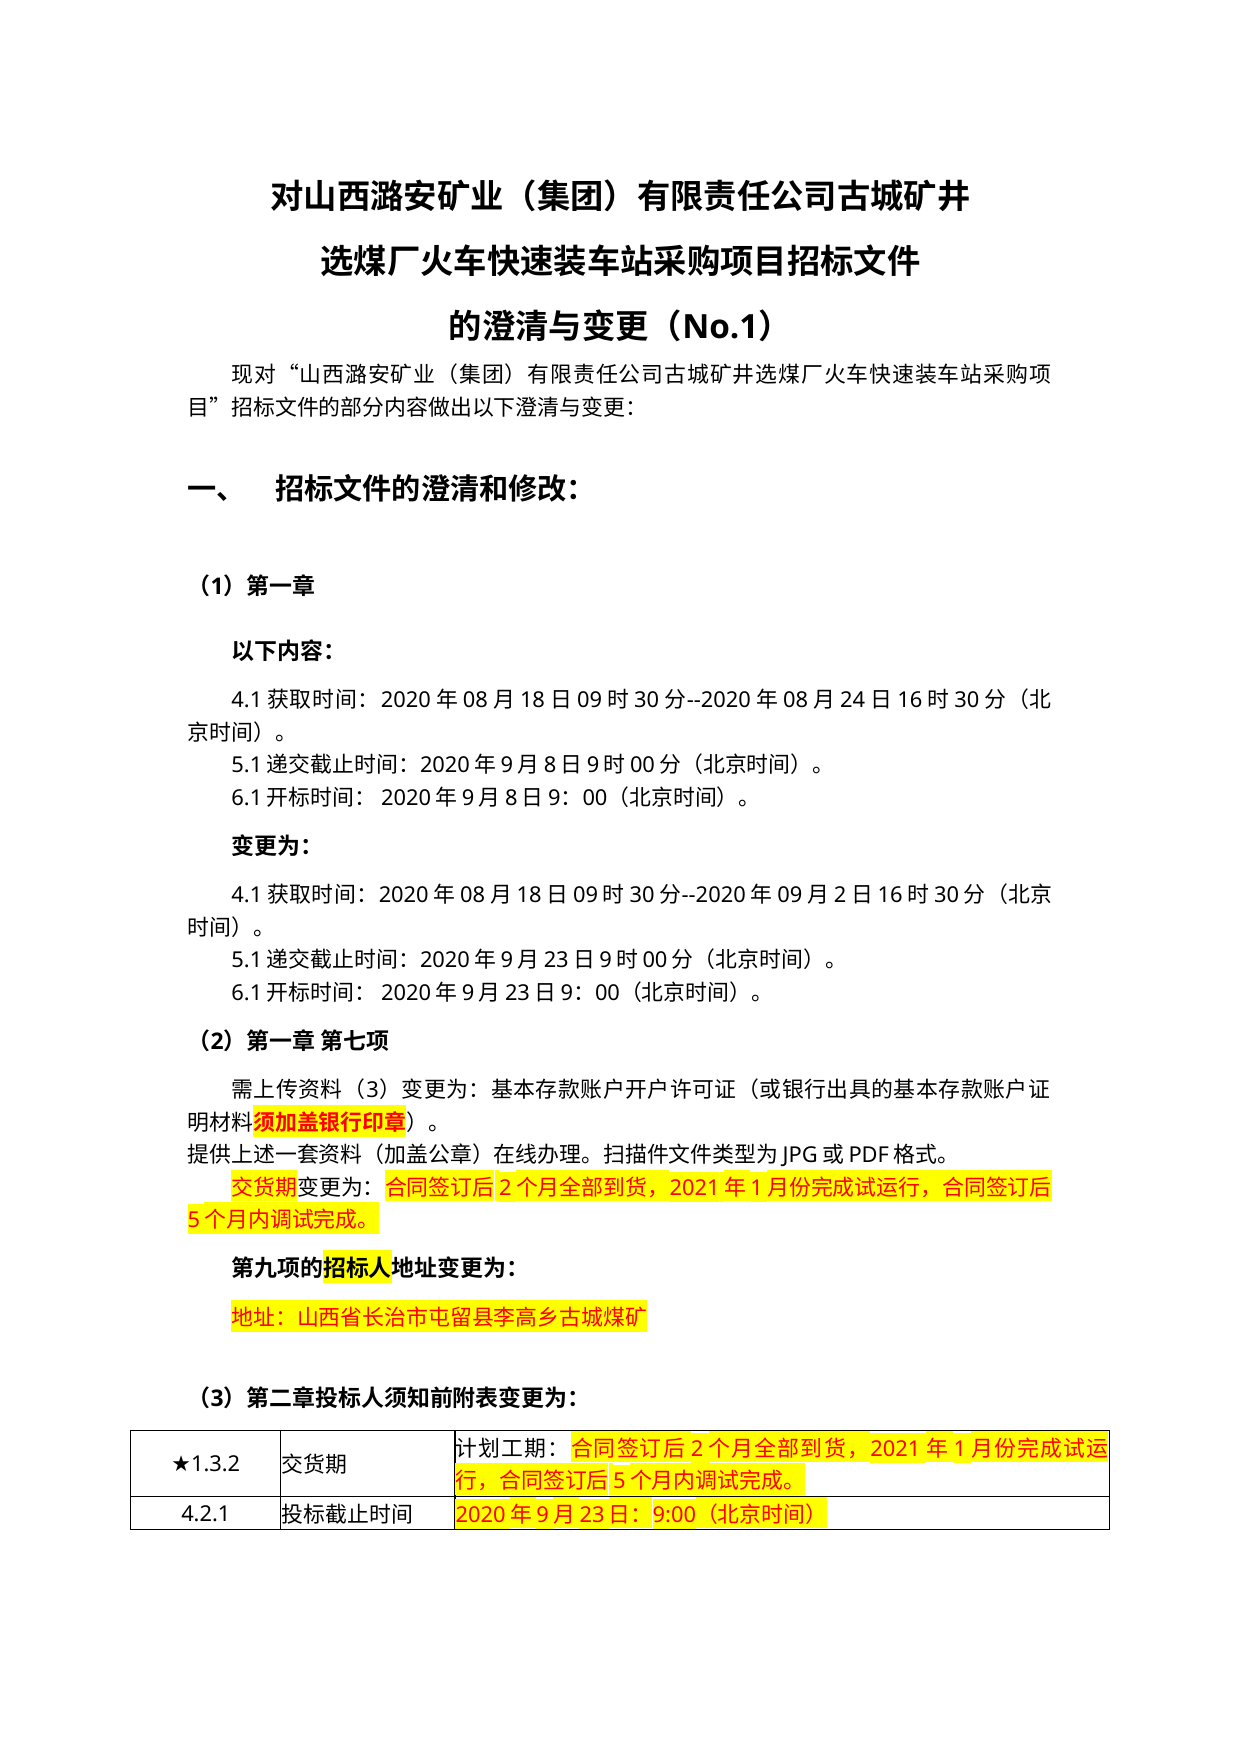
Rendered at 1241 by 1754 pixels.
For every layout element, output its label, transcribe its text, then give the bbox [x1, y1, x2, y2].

text 变更为： [187, 812, 1053, 877]
table_cell 投标截止时间 [281, 1497, 454, 1529]
text （1）第一章 [187, 552, 1053, 617]
text 4.1获取时间：2020年08月18日09时30分--2020年09月2日16时30分（北京时间）。 [187, 877, 1053, 942]
text 提供上述一套资料（加盖公章）在线办理。扫描件文件类型为JPG或PDF格式。 [187, 1137, 1053, 1169]
table_header 计划工期：合同签订后2个月全部到货，2021年1月份完成试运行，合同签订后5个月内调试完成。 [456, 1431, 1109, 1496]
text 交货期变更为：合同签订后2个月全部到货，2021年1月份完成试运行，合同签订后5个月内调试完成。 [187, 1169, 1053, 1234]
text 5.1递交截止时间：2020年9月8日9时00分（北京时间）。 [187, 747, 1053, 779]
text 6.1开标时间： 2020年9月8日9：00（北京时间）。 [187, 779, 1053, 812]
text 5.1递交截止时间：2020年9月23日9时00分（北京时间）。 [187, 942, 1053, 974]
text （3）第二章投标人须知前附表变更为： [187, 1364, 1053, 1429]
table_header 交货期 [281, 1431, 454, 1496]
table_cell 4.2.1 [131, 1497, 280, 1529]
text 6.1开标时间： 2020年9月23日9：00（北京时间）。 [187, 974, 1053, 1007]
text 4.1获取时间：2020年08月18日09时30分--2020年08月24日16时30分（北京时间）。 [187, 682, 1053, 747]
text 选煤厂火车快速装车站采购项目招标文件 [187, 227, 1053, 292]
text 第九项的招标人地址变更为： [187, 1234, 1053, 1299]
text （2）第一章 第七项 [187, 1007, 1053, 1072]
list 招标文件的澄清和修改： [187, 454, 1053, 519]
text 的澄清与变更（No.1） [187, 292, 1053, 357]
text 需上传资料（3）变更为：基本存款账户开户许可证（或银行出具的基本存款账户证明材料须加盖银行印章）。 [187, 1072, 1053, 1137]
text 以下内容： [187, 617, 1053, 682]
text 地址：山西省长治市屯留县李高乡古城煤矿 [187, 1299, 1053, 1332]
table_header ★1.3.2 [131, 1431, 280, 1496]
table_cell 2020年9月23日：9:00（北京时间） [696, 1497, 1109, 1529]
text 对山西潞安矿业（集团）有限责任公司古城矿井 [187, 162, 1053, 227]
text 现对“山西潞安矿业（集团）有限责任公司古城矿井选煤厂火车快速装车站采购项目”招标文件的部分内容做出以下澄清与变更： [187, 357, 1053, 422]
